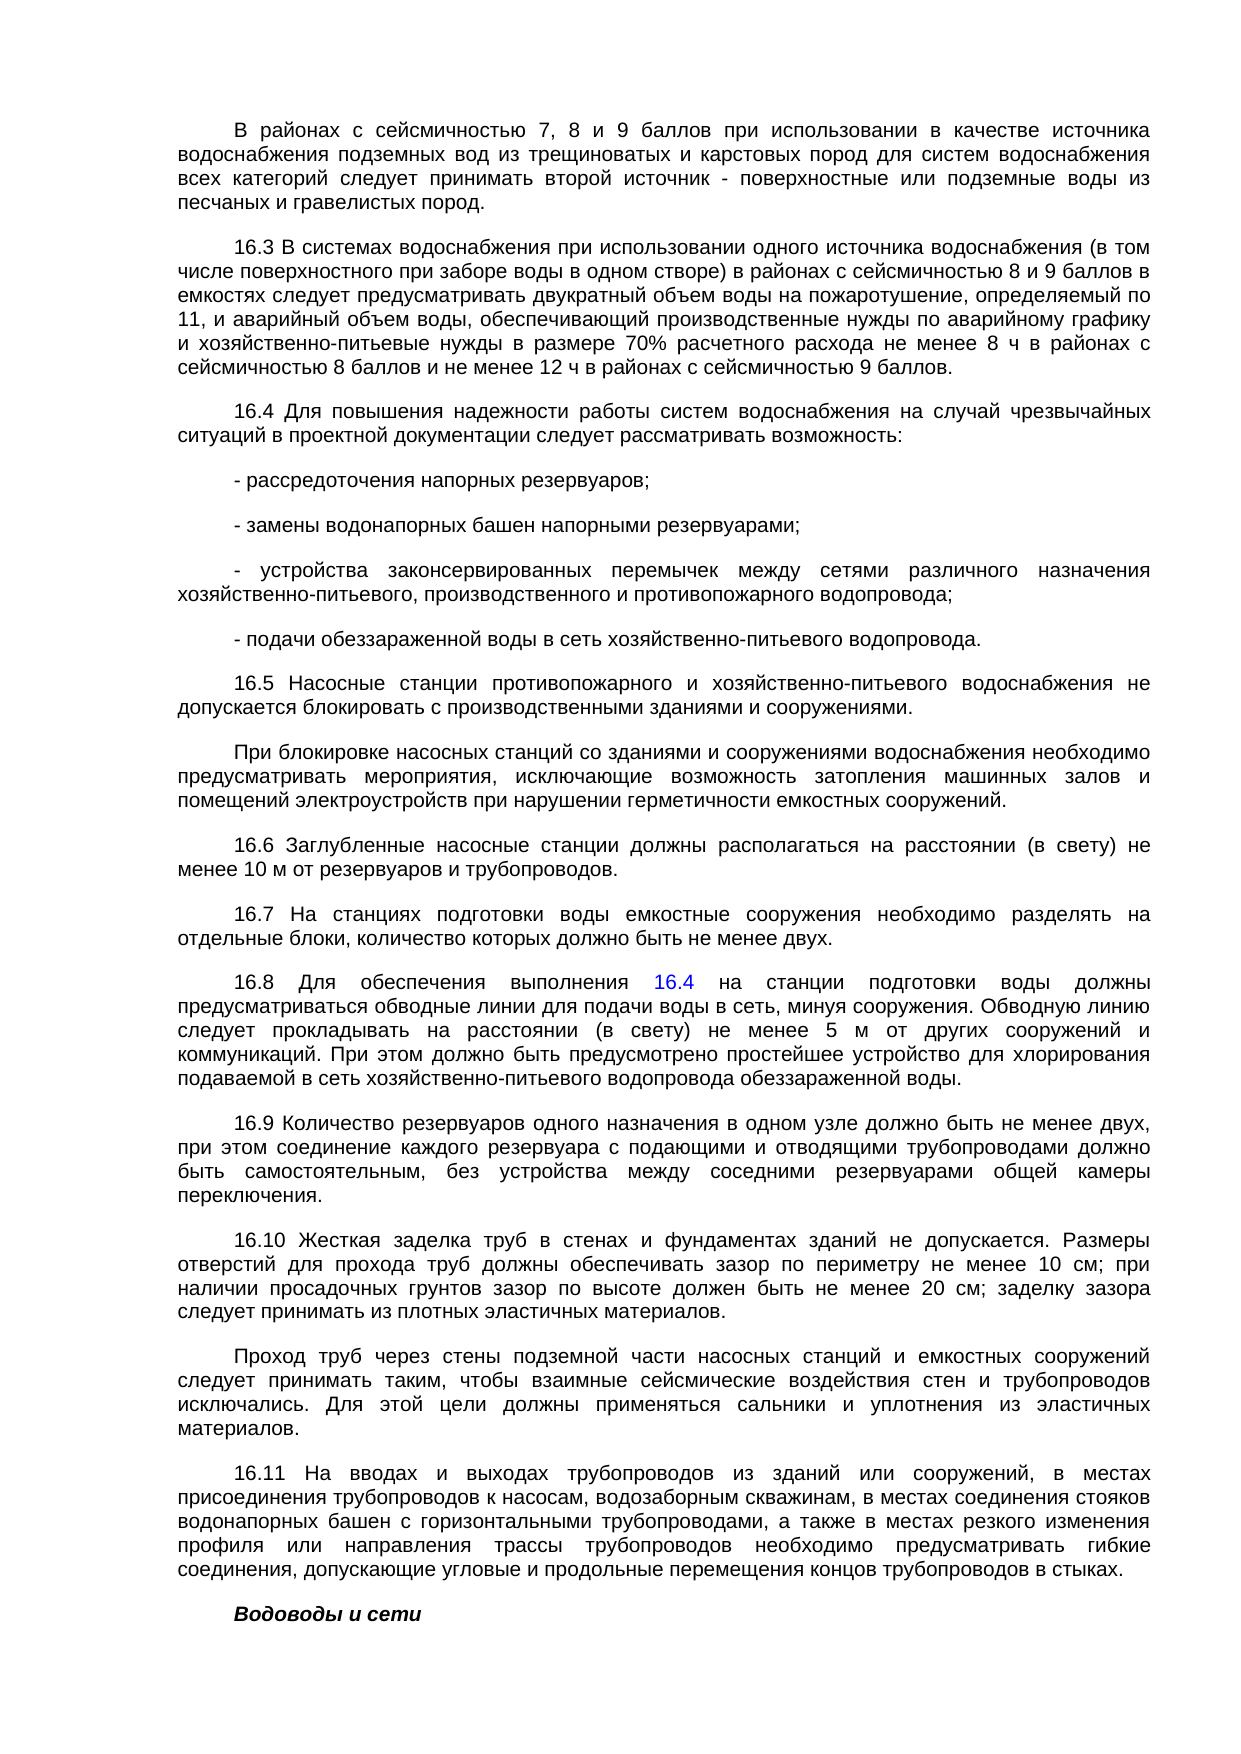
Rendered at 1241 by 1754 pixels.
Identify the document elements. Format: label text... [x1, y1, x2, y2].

text - подачи обеззараженной воды в сеть хозяйственно-питьевого водопровода. [177, 626, 1152, 650]
text 16.4 Для повышения надежности работы систем водоснабжения на случай чрезвычайных ситуаций в проектной документации следует рассматривать возможность: [177, 399, 1152, 447]
text В районах с сейсмичностью 7, 8 и 9 баллов при использовании в качестве источника водоснабжения подземных вод из трещиноватых и карстовых пород для систем водоснабжения всех категорий следует принимать второй источник - поверхностные или подземные воды из песчаных и гравелистых пород. [177, 118, 1152, 214]
text - рассредоточения напорных резервуаров; [177, 468, 1152, 492]
text 16.9 Количество резервуаров одного назначения в одном узле должно быть не менее двух, при этом соединение каждого резервуара с подающими и отводящими трубопроводами должно быть самостоятельным, без устройства между соседними резервуарами общей камеры переключения. [177, 1111, 1152, 1207]
text - устройства законсервированных перемычек между сетями различного назначения хозяйственно-питьевого, производственного и противопожарного водопровода; [177, 558, 1152, 606]
text Водоводы и сети [177, 1601, 1152, 1625]
text - замены водонапорных башен напорными резервуарами; [177, 513, 1152, 537]
text 16.8 Для обеспечения выполнения 16.4 на станции подготовки воды должны предусматриваться обводные линии для подачи воды в сеть, минуя сооружения. Обводную линию следует прокладывать на расстоянии (в свету) не менее 5 м от других сооружений и коммуникаций. При этом должно быть предусмотрено простейшее устройство для хлорирования подаваемой в сеть хозяйственно-питьевого водопровода обеззараженной воды. [177, 970, 1152, 1090]
text Проход труб через стены подземной части насосных станций и емкостных сооружений следует принимать таким, чтобы взаимные сейсмические воздействия стен и трубопроводов исключались. Для этой цели должны применяться сальники и уплотнения из эластичных материалов. [177, 1344, 1152, 1440]
text 16.6 Заглубленные насосные станции должны располагаться на расстоянии (в свету) не менее 10 м от резервуаров и трубопроводов. [177, 833, 1152, 881]
text 16.11 На вводах и выходах трубопроводов из зданий или сооружений, в местах присоединения трубопроводов к насосам, водозаборным скважинам, в местах соединения стояков водонапорных башен с горизонтальными трубопроводами, а также в местах резкого изменения профиля или направления трассы трубопроводов необходимо предусматривать гибкие соединения, допускающие угловые и продольные перемещения концов трубопроводов в стыках. [177, 1461, 1152, 1581]
text 16.7 На станциях подготовки воды емкостные сооружения необходимо разделять на отдельные блоки, количество которых должно быть не менее двух. [177, 901, 1152, 949]
text 16.3 В системах водоснабжения при использовании одного источника водоснабжения (в том числе поверхностного при заборе воды в одном створе) в районах с сейсмичностью 8 и 9 баллов в емкостях следует предусматривать двукратный объем воды на пожаротушение, определяемый по 11, и аварийный объем воды, обеспечивающий производственные нужды по аварийному графику и хозяйственно-питьевые нужды в размере 70% расчетного расхода не менее 8 ч в районах с сейсмичностью 8 баллов и не менее 12 ч в районах с сейсмичностью 9 баллов. [177, 235, 1152, 378]
text При блокировке насосных станций со зданиями и сооружениями водоснабжения необходимо предусматривать мероприятия, исключающие возможность затопления машинных залов и помещений электроустройств при нарушении герметичности емкостных сооружений. [177, 740, 1152, 812]
text 16.10 Жесткая заделка труб в стенах и фундаментах зданий не допускается. Размеры отверстий для прохода труб должны обеспечивать зазор по периметру не менее 10 см; при наличии просадочных грунтов зазор по высоте должен быть не менее 20 см; заделку зазора следует принимать из плотных эластичных материалов. [177, 1227, 1152, 1323]
text 16.5 Насосные станции противопожарного и хозяйственно-питьевого водоснабжения не допускается блокировать с производственными зданиями и сооружениями. [177, 671, 1152, 719]
